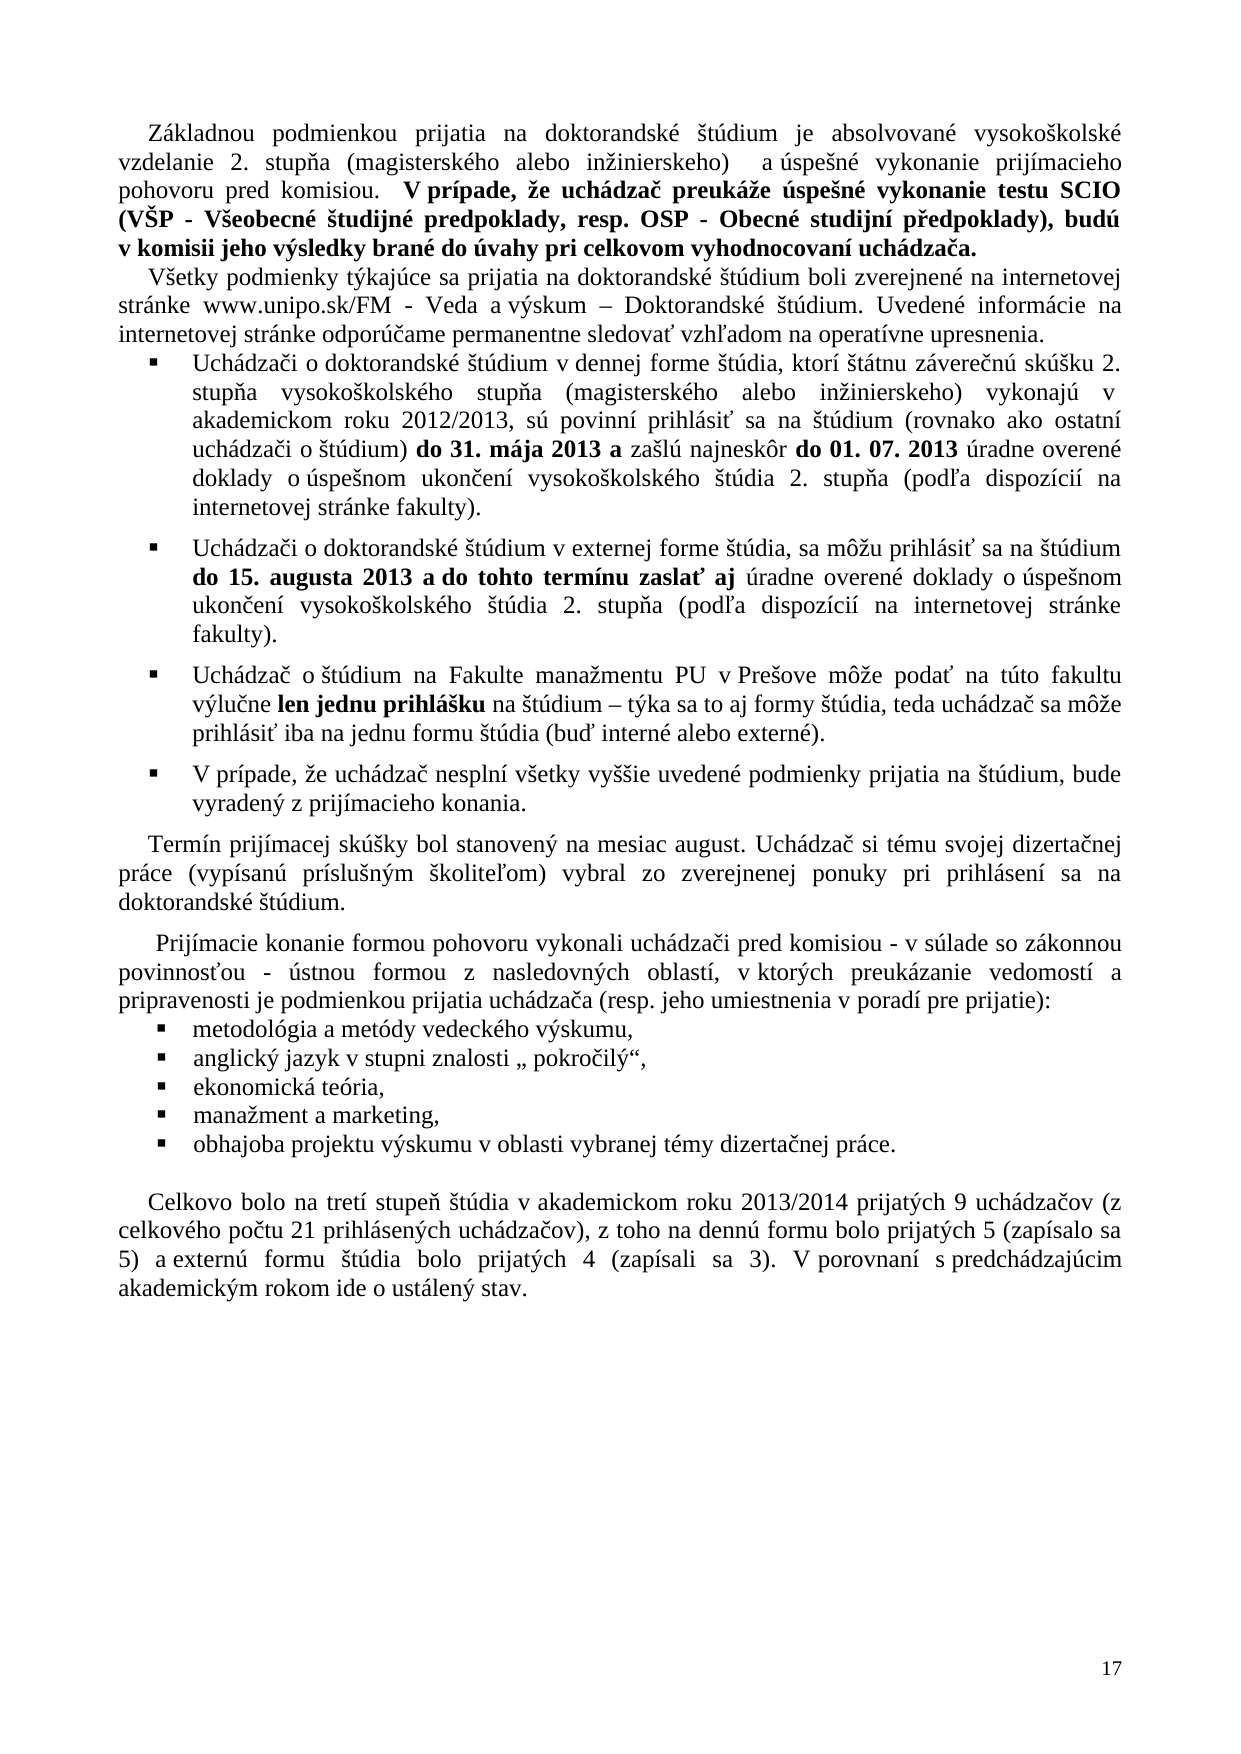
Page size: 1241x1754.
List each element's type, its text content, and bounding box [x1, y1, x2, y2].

text Prijímacie konanie formou pohovoru vykonali uchádzači pred komisiou - v súlade so zákonnou povinnosťou - ústnou formou z nasledovných oblastí, v ktorých preukázanie vedomostí a pripravenosti je podmienkou prijatia uchádzača (resp. jeho umiestnenia v poradí pre prijatie): [118, 928, 1122, 1014]
list Uchádzač o štúdium na Fakulte manažmentu PU v Prešove môže podať na túto fakultu výlučne len jednu prihlášku na štúdium – týka sa to aj formy štúdia, teda uchádzač sa môže prihlásiť iba na jednu formu štúdia (buď interné alebo externé). [148, 661, 1122, 747]
list ekonomická teória, [156, 1072, 1122, 1101]
list manažment a marketing, [156, 1101, 1122, 1129]
text Celkovo bolo na tretí stupeň štúdia v akademickom roku 2013/2014 prijatých 9 uchádzačov (z celkového počtu 21 prihlásených uchádzačov), z toho na dennú formu bolo prijatých 5 (zapísalo sa 5) a externú formu štúdia bolo prijatých 4 (zapísali sa 3). V porovnaní s predchádzajúcim akademickým rokom ide o ustálený stav. [118, 1187, 1122, 1302]
list Uchádzači o doktorandské štúdium v dennej forme štúdia, ktorí štátnu záverečnú skúšku 2. stupňa vysokoškolského stupňa (magisterského alebo inžinierskeho) vykonajú v akademickom roku 2012/2013, sú povinní prihlásiť sa na štúdium (rovnako ako ostatní uchádzači o štúdium) do 31. mája 2013 a zašlú najneskôr do 01. 07. 2013 úradne overené doklady o úspešnom ukončení vysokoškolského štúdia 2. stupňa (podľa dispozícií na internetovej stránke fakulty). [148, 348, 1122, 521]
list obhajoba projektu výskumu v oblasti vybranej témy dizertačnej práce. [156, 1129, 1122, 1158]
text Základnou podmienkou prijatia na doktorandské štúdium je absolvované vysokoškolské vzdelanie 2. stupňa (magisterského alebo inžinierskeho) a úspešné vykonanie prijímacieho pohovoru pred komisiou. V prípade, že uchádzač preukáže úspešné vykonanie testu SCIO (VŠP - Všeobecné študijné predpoklady, resp. OSP - Obecné studijní předpoklady), budú v komisii jeho výsledky brané do úvahy pri celkovom vyhodnocovaní uchádzača. [118, 118, 1122, 262]
list anglický jazyk v stupni znalosti „ pokročilý“, [156, 1043, 1122, 1072]
text Termín prijímacej skúšky bol stanovený na mesiac august. Uchádzač si tému svojej dizertačnej práce (vypísanú príslušným školiteľom) vybral zo zverejnenej ponuky pri prihlásení sa na doktorandské štúdium. [29, 829, 1122, 916]
list metodológia a metódy vedeckého výskumu, [155, 1014, 1122, 1043]
list Uchádzači o doktorandské štúdium v externej forme štúdia, sa môžu prihlásiť sa na štúdium do 15. augusta 2013 a do tohto termínu zaslať aj úradne overené doklady o úspešnom ukončení vysokoškolského štúdia 2. stupňa (podľa dispozícií na internetovej stránke fakulty). [148, 533, 1122, 648]
text Všetky podmienky týkajúce sa prijatia na doktorandské štúdium boli zverejnené na internetovej stránke www.unipo.sk/FM - Veda a výskum – Doktorandské štúdium. Uvedené informácie na internetovej stránke odporúčame permanentne sledovať vzhľadom na operatívne upresnenia. [118, 262, 1122, 348]
list V prípade, že uchádzač nesplní všetky vyššie uvedené podmienky prijatia na štúdium, bude vyradený z prijímacieho konania. [148, 759, 1122, 817]
